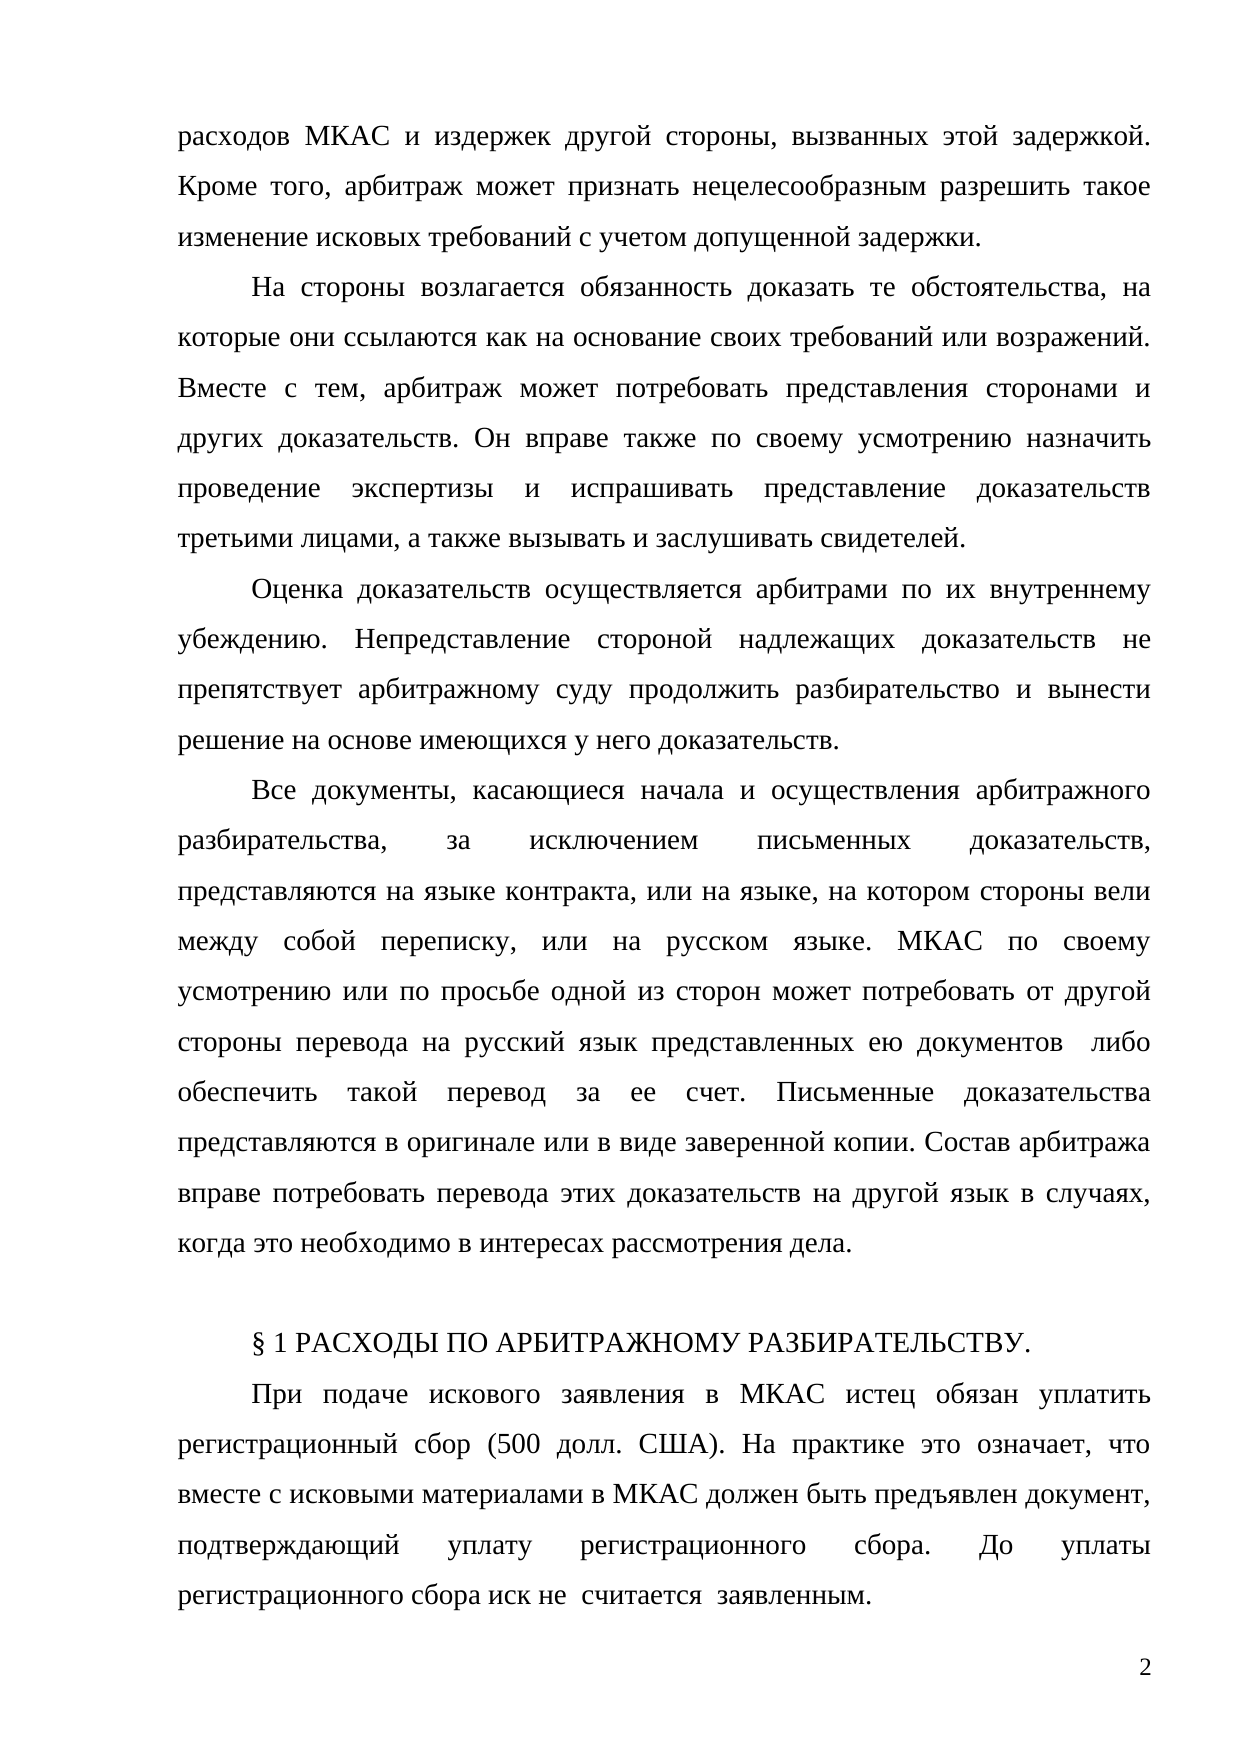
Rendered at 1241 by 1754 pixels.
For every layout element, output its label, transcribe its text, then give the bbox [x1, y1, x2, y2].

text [177, 118, 1152, 252]
text Все документы, касающиеся начала и осуществления арбитражного разбирательства, за исключением письменных доказательств, представляются на языке контракта, или на языке, на котором стороны вели между собой переписку, или на русском языке. МКАС по своему усмотрению или по просьбе одной из сторон может потребовать от другой стороны перевода на русский язык представленных ею документов либо обеспечить такой перевод за ее счет. Письменные доказательства представляются в оригинале или в виде заверенной копии. Состав арбитража вправе потребовать перевода этих доказательств на другой язык в случаях, когда это необходимо в интересах рассмотрения дела. [177, 772, 1152, 1258]
text § 1 РАСХОДЫ ПО АРБИТРАЖНОМУ РАЗБИРАТЕЛЬСТВУ. [177, 1326, 1152, 1359]
text При подаче искового заявления в МКАС истец обязан уплатить регистрационный сбор (500 долл. США). На практике это означает, что вместе с исковыми материалами в МКАС должен быть предъявлен документ, подтверждающий уплату регистрационного сбора. До уплаты регистрационного сбора иск не считается заявленным. [177, 1376, 1152, 1611]
text Оценка доказательств осуществляется арбитрами по их внутреннему убеждению. Непредставление стороной надлежащих доказательств не препятствует арбитражному суду продолжить разбирательство и вынести решение на основе имеющихся у него доказательств. [177, 571, 1152, 755]
text На стороны возлагается обязанность доказать те обстоятельства, на которые они ссылаются как на основание своих требований или возражений. Вместе с тем, арбитраж может потребовать представления сторонами и других доказательств. Он вправе также по своему усмотрению назначить проведение экспертизы и испрашивать представление доказательств третьими лицами, а также вызывать и заслушивать свидетелей. [177, 269, 1152, 554]
